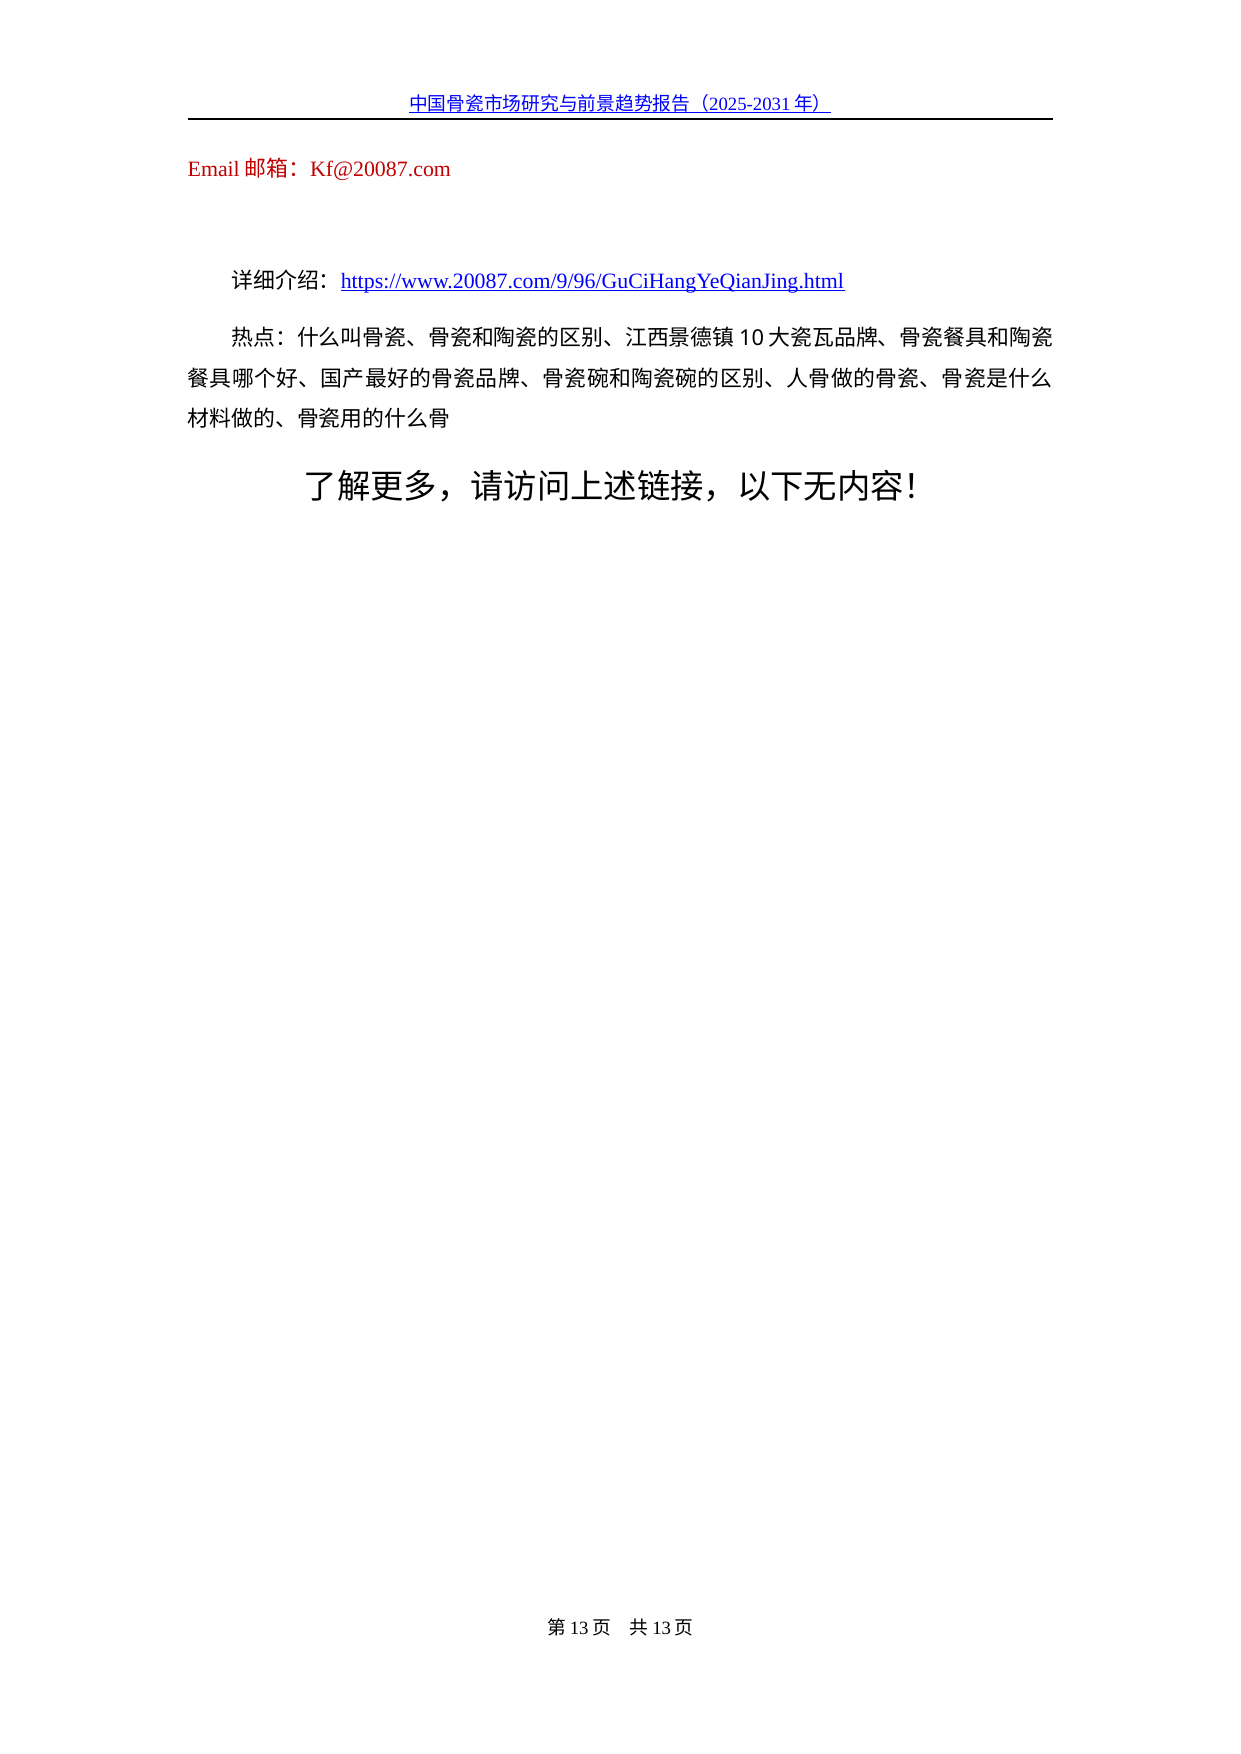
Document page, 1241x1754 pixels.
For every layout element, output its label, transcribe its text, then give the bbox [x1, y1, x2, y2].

text 热点：什么叫骨瓷、骨瓷和陶瓷的区别、江西景德镇10大瓷瓦品牌、骨瓷餐具和陶瓷餐具哪个好、国产最好的骨瓷品牌、骨瓷碗和陶瓷碗的区别、人骨做的骨瓷、骨瓷是什么材料做的、骨瓷用的什么骨 [187, 320, 1053, 433]
title 了解更多，请访问上述链接，以下无内容！ [187, 451, 1053, 516]
text Email邮箱：Kf@20087.com [187, 150, 1053, 183]
text 详细介绍：https://www.20087.com/9/96/GuCiHangYeQianJing.html [187, 263, 1053, 296]
